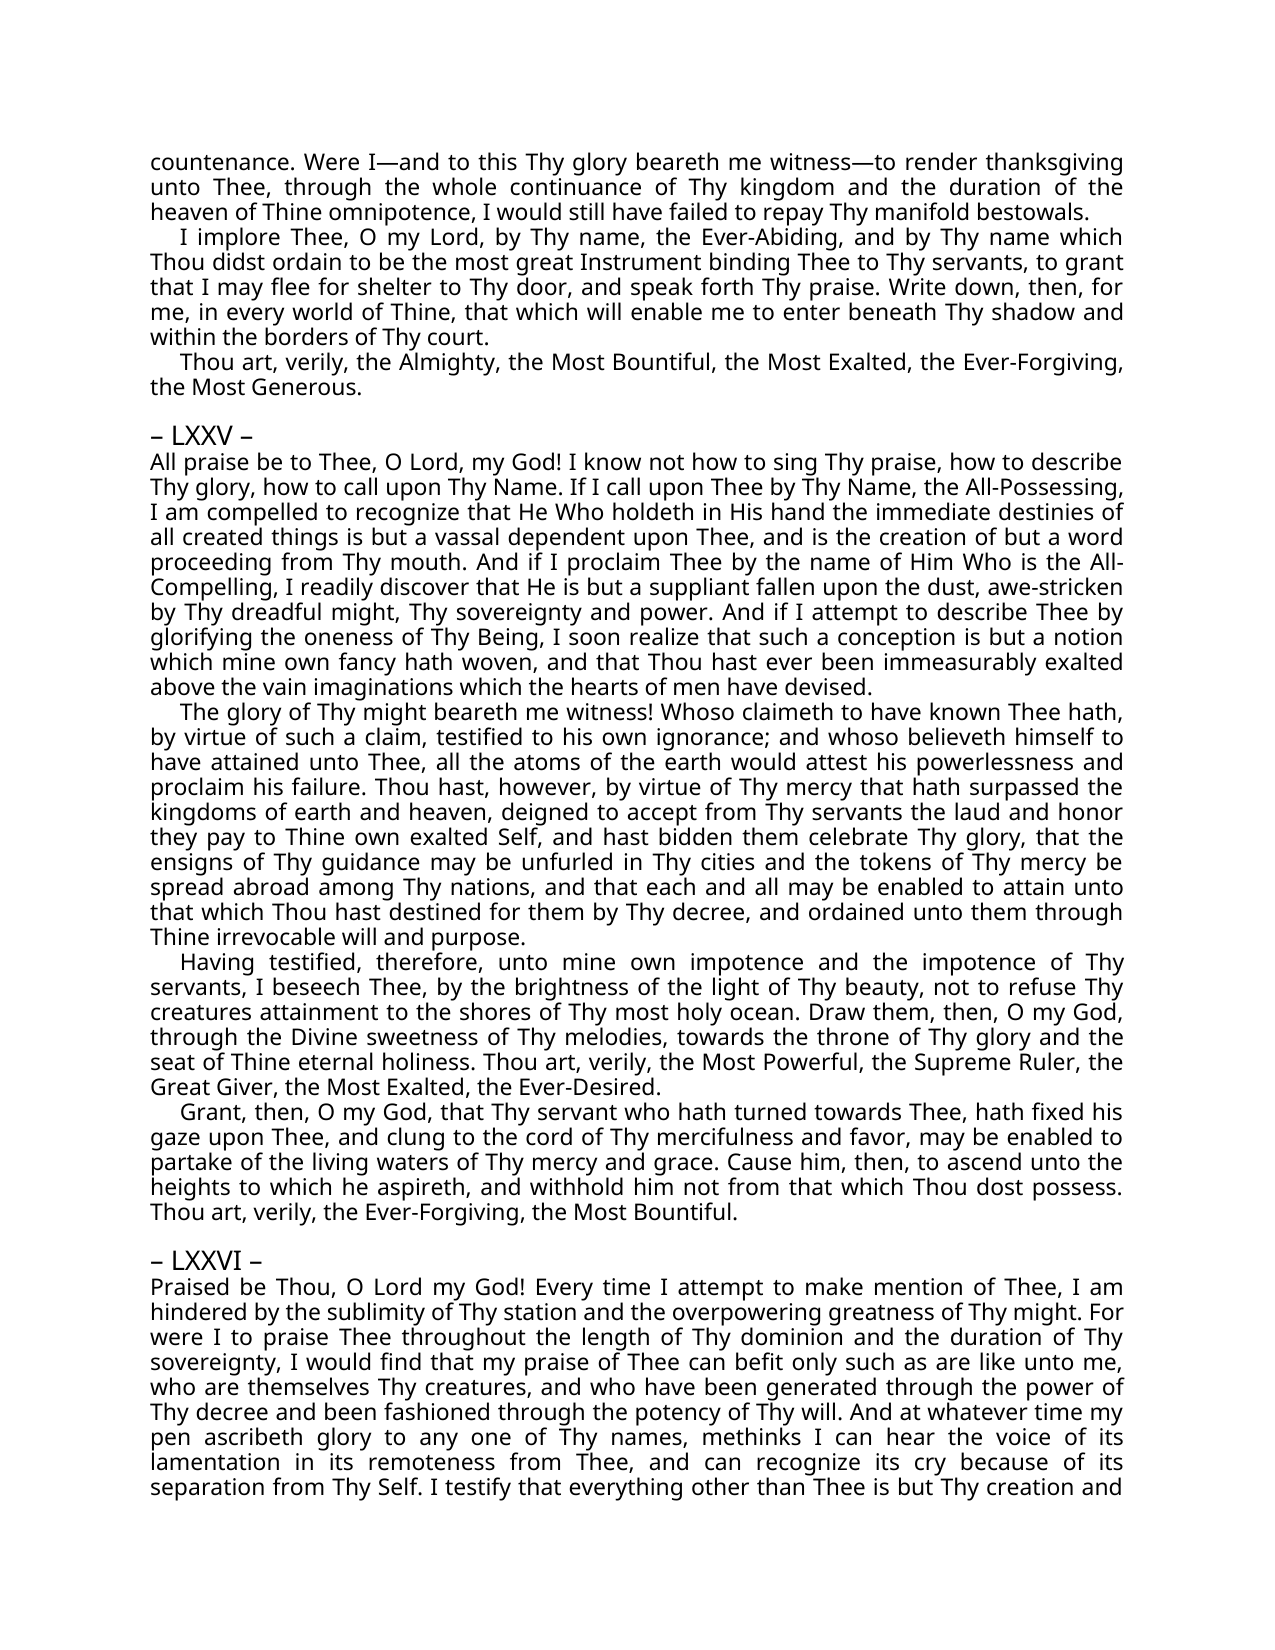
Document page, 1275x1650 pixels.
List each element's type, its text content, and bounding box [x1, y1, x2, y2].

text The glory of Thy might beareth me witness! Whoso claimeth to have known Thee hath, by virtue of such a claim, testified to his own ignorance; and whoso believeth himself to have attained unto Thee, all the atoms of the earth would attest his powerlessness and proclaim his failure. Thou hast, however, by virtue of Thy mercy that hath surpassed the kingdoms of earth and heaven, deigned to accept from Thy servants the laud and honor they pay to Thine own exalted Self, and hast bidden them celebrate Thy glory, that the ensigns of Thy guidance may be unfurled in Thy cities and the tokens of Thy mercy be spread abroad among Thy nations, and that each and all may be enabled to attain unto that which Thou hast destined for them by Thy decree, and ordained unto them through Thine irrevocable will and purpose. [150, 700, 1125, 950]
text All praise be to Thee, O Lord, my God! I know not how to sing Thy praise, how to describe Thy glory, how to call upon Thy Name. If I call upon Thee by Thy Name, the All-Possessing, I am compelled to recognize that He Who holdeth in His hand the immediate destinies of all created things is but a vassal dependent upon Thee, and is the creation of but a word proceeding from Thy mouth. And if I proclaim Thee by the name of Him Who is the All-Compelling, I readily discover that He is but a suppliant fallen upon the dust, awe-stricken by Thy dreadful might, Thy sovereignty and power. And if I attempt to describe Thee by glorifying the oneness of Thy Being, I soon realize that such a conception is but a notion which mine own fancy hath woven, and that Thou hast ever been immeasurably exalted above the vain imaginations which the hearts of men have devised. [150, 450, 1125, 700]
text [150, 1275, 1125, 1500]
text Thou art, verily, the Almighty, the Most Bountiful, the Most Exalted, the Ever-Forgiving, the Most Generous. [150, 350, 1125, 400]
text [150, 150, 1125, 225]
text I implore Thee, O my Lord, by Thy name, the Ever-Abiding, and by Thy name which Thou didst ordain to be the most great Instrument binding Thee to Thy servants, to grant that I may flee for shelter to Thy door, and speak forth Thy praise. Write down, then, for me, in every world of Thine, that which will enable me to enter beneath Thy shadow and within the borders of Thy court. [150, 225, 1125, 350]
text Having testified, therefore, unto mine own impotence and the impotence of Thy servants, I beseech Thee, by the brightness of the light of Thy beauty, not to refuse Thy creatures attainment to the shores of Thy most holy ocean. Draw them, then, O my God, through the Divine sweetness of Thy melodies, towards the throne of Thy glory and the seat of Thine eternal holiness. Thou art, verily, the Most Powerful, the Supreme Ruler, the Great Giver, the Most Exalted, the Ever-Desired. [150, 950, 1125, 1100]
text Grant, then, O my God, that Thy servant who hath turned towards Thee, hath fixed his gaze upon Thee, and clung to the cord of Thy mercifulness and favor, may be enabled to partake of the living waters of Thy mercy and grace. Cause him, then, to ascend unto the heights to which he aspireth, and withhold him not from that which Thou dost possess. Thou art, verily, the Ever-Forgiving, the Most Bountiful. [150, 1100, 1125, 1225]
